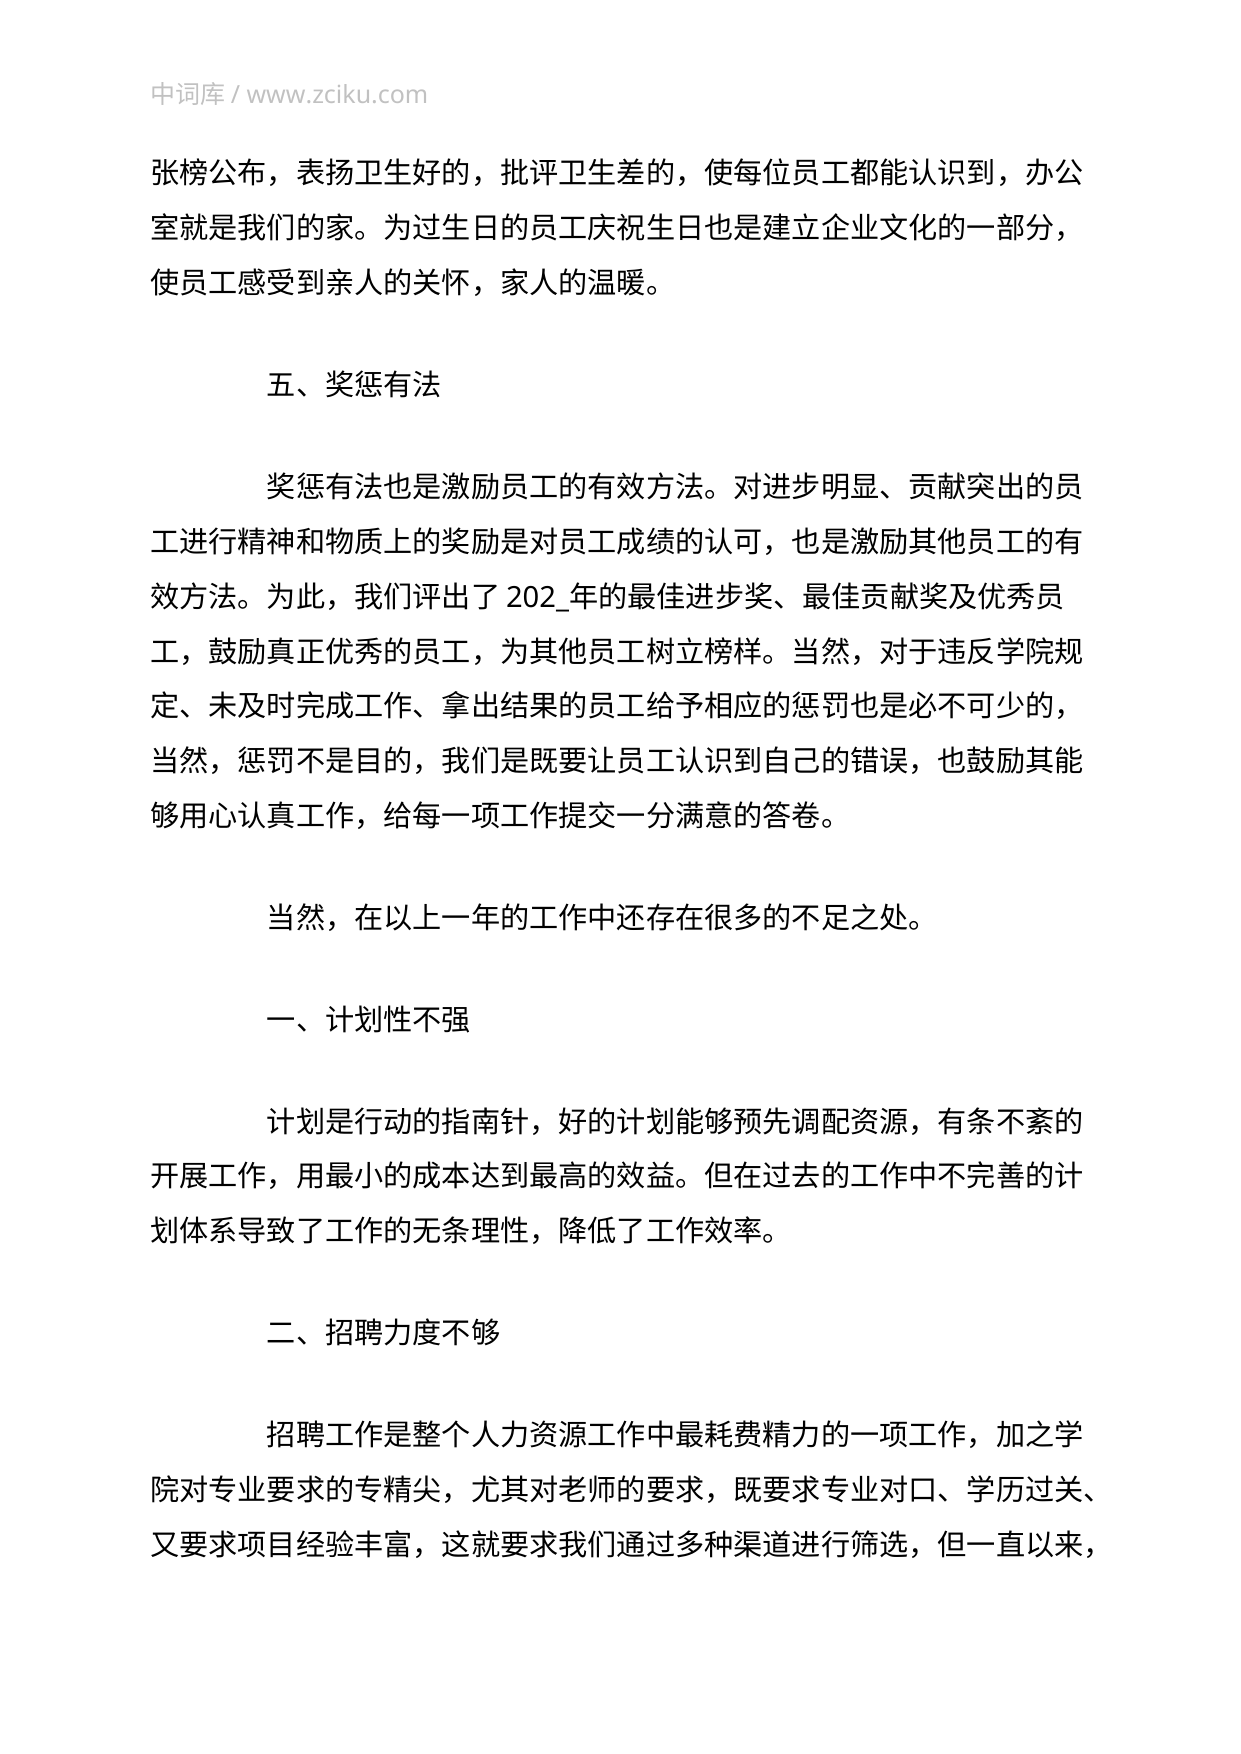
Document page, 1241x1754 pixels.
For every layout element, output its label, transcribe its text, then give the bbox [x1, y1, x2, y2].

text 一、计划性不强 [150, 996, 1090, 1039]
text 当然，在以上一年的工作中还存在很多的不足之处。 [150, 894, 1090, 937]
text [150, 150, 1090, 302]
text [150, 1411, 1090, 1563]
text 计划是行动的指南针，好的计划能够预先调配资源，有条不紊的开展工作，用最小的成本达到最高的效益。但在过去的工作中不完善的计划体系导致了工作的无条理性，降低了工作效率。 [150, 1098, 1090, 1250]
text 奖惩有法也是激励员工的有效方法。对进步明显、贡献突出的员工进行精神和物质上的奖励是对员工成绩的认可，也是激励其他员工的有效方法。为此，我们评出了202_年的最佳进步奖、最佳贡献奖及优秀员工，鼓励真正优秀的员工，为其他员工树立榜样。当然，对于违反学院规定、未及时完成工作、拿出结果的员工给予相应的惩罚也是必不可少的，当然，惩罚不是目的，我们是既要让员工认识到自己的错误，也鼓励其能够用心认真工作，给每一项工作提交一分满意的答卷。 [150, 463, 1090, 835]
text 五、奖惩有法 [150, 362, 1090, 404]
text 二、招聘力度不够 [150, 1310, 1090, 1352]
